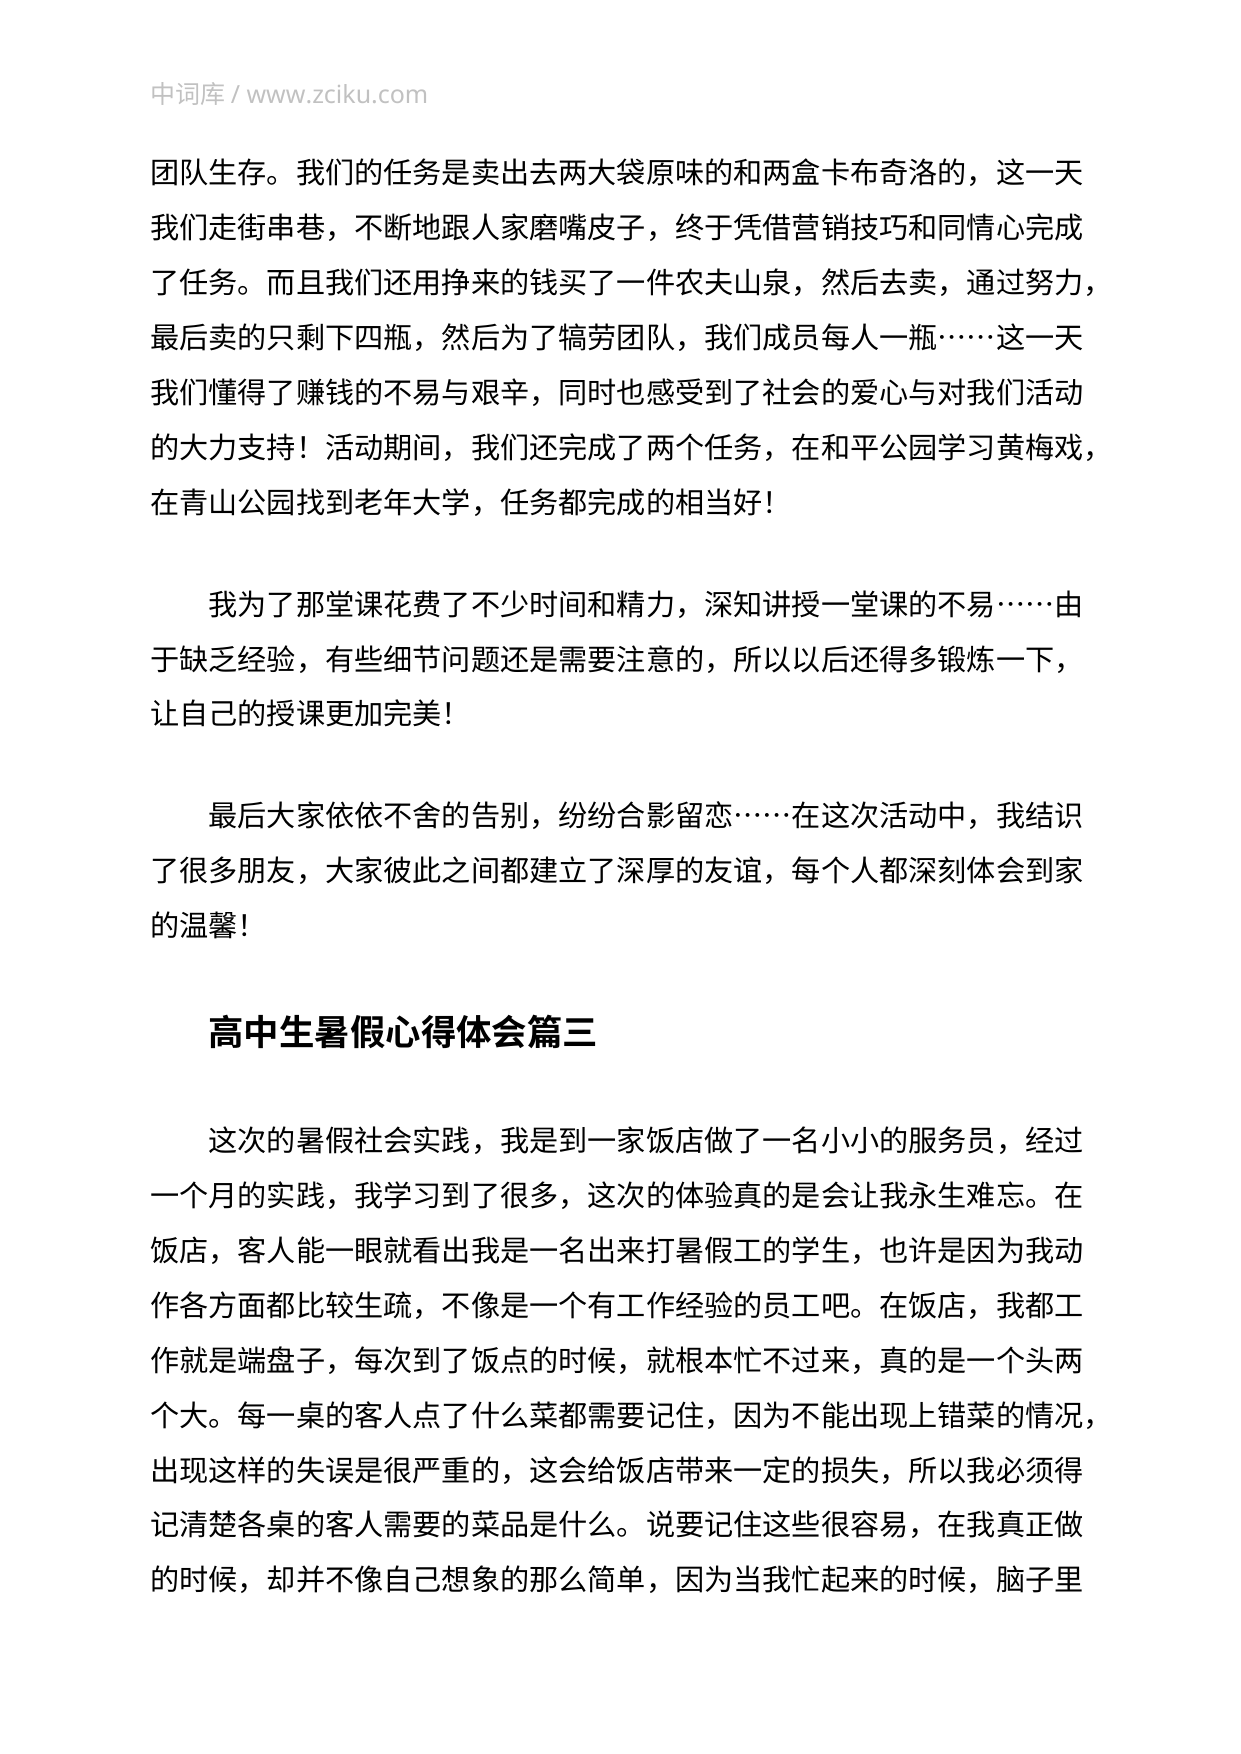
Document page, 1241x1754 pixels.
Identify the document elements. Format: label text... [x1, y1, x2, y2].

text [150, 150, 1090, 522]
text 我为了那堂课花费了不少时间和精力，深知讲授一堂课的不易……由于缺乏经验，有些细节问题还是需要注意的，所以以后还得多锻炼一下，让自己的授课更加完美！ [150, 581, 1090, 733]
text 最后大家依依不舍的告别，纷纷合影留恋……在这次活动中，我结识了很多朋友，大家彼此之间都建立了深厚的友谊，每个人都深刻体会到家的温馨！ [150, 793, 1090, 945]
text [150, 1118, 1090, 1599]
text 高中生暑假心得体会篇三 [150, 1004, 1090, 1056]
